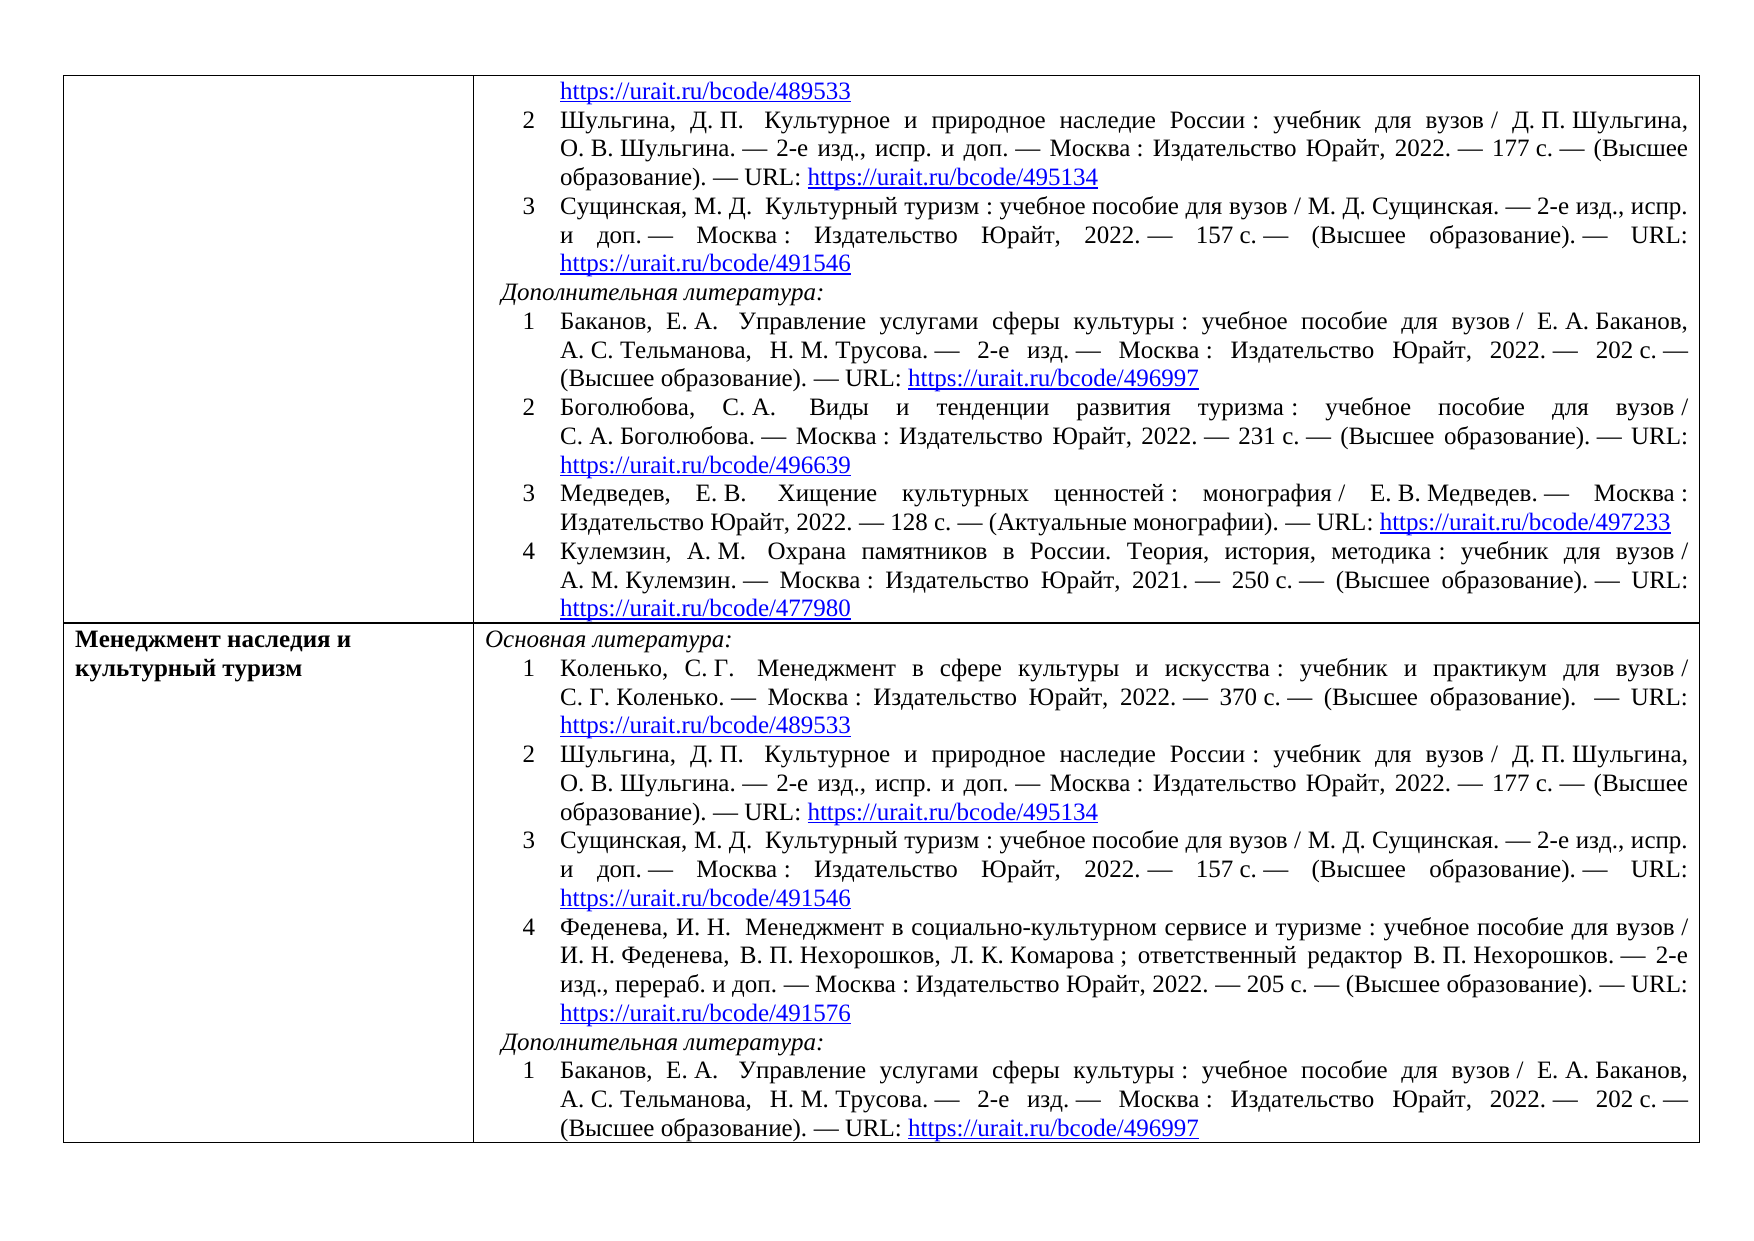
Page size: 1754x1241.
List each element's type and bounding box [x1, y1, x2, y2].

table_header [474, 76, 1699, 622]
table_header [64, 624, 473, 1142]
table_header [474, 624, 1699, 1142]
table_header [64, 76, 473, 622]
